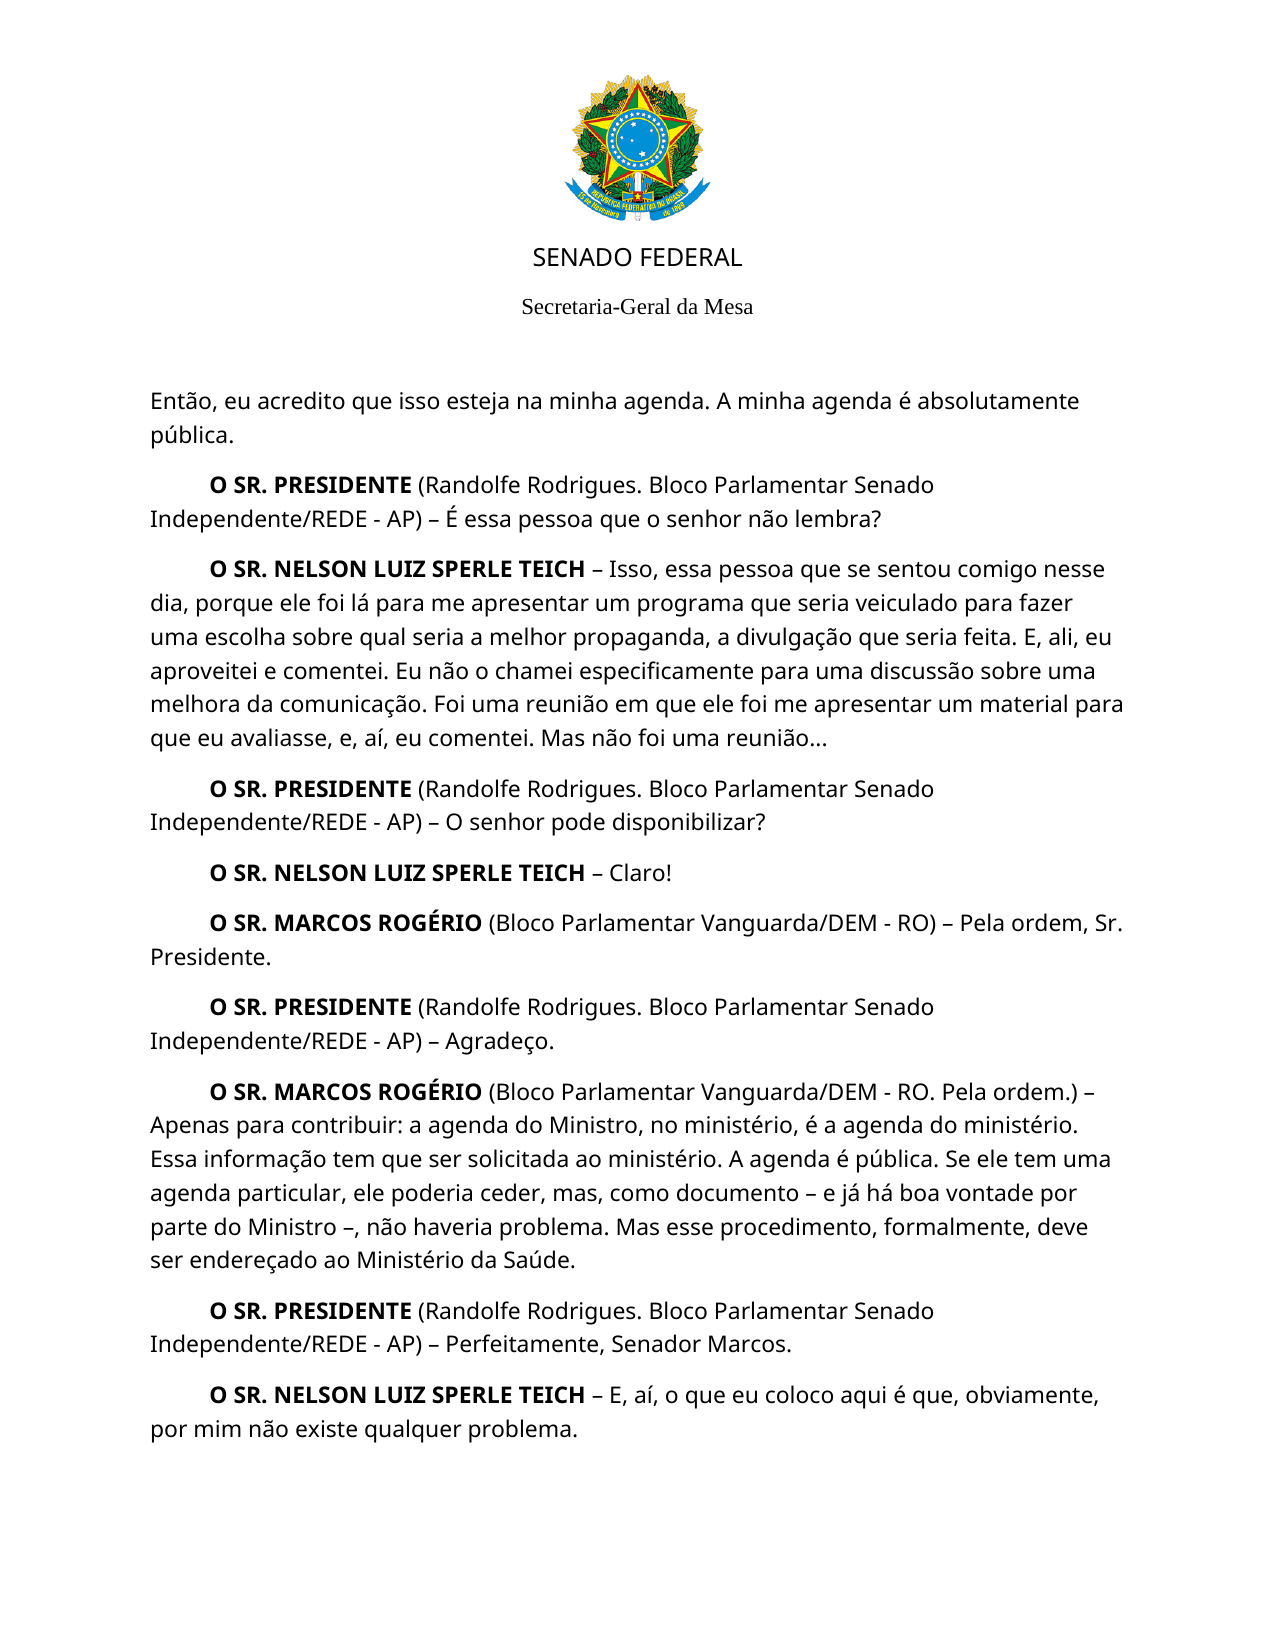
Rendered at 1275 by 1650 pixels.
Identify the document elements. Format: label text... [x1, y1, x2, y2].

picture [564, 75, 711, 221]
text O SR. PRESIDENTE (Randolfe Rodrigues. Bloco Parlamentar Senado Independente/REDE - AP) – É essa pessoa que o senhor não lembra? [150, 469, 1125, 534]
text O SR. MARCOS ROGÉRIO (Bloco Parlamentar Vanguarda/DEM - RO. Pela ordem.) – Apenas para contribuir: a agenda do Ministro, no ministério, é a agenda do ministério. Essa informação tem que ser solicitada ao ministério. A agenda é pública. Se ele tem uma agenda particular, ele poderia ceder, mas, como documento – e já há boa vontade por parte do Ministro –, não haveria problema. Mas esse procedimento, formalmente, deve ser endereçado ao Ministério da Saúde. [150, 1075, 1125, 1275]
text O SR. NELSON LUIZ SPERLE TEICH – Isso, essa pessoa que se sentou comigo nesse dia, porque ele foi lá para me apresentar um programa que seria veiculado para fazer uma escolha sobre qual seria a melhor propaganda, a divulgação que seria feita. E, ali, eu aproveitei e comentei. Eu não o chamei especificamente para uma discussão sobre uma melhora da comunicação. Foi uma reunião em que ele foi me apresentar um material para que eu avaliasse, e, aí, eu comentei. Mas não foi uma reunião... [150, 553, 1125, 753]
text O SR. NELSON LUIZ SPERLE TEICH – Claro! [150, 857, 1125, 888]
text O SR. PRESIDENTE (Randolfe Rodrigues. Bloco Parlamentar Senado Independente/REDE - AP) – Agradeço. [150, 991, 1125, 1056]
text O SR. PRESIDENTE (Randolfe Rodrigues. Bloco Parlamentar Senado Independente/REDE - AP) – Perfeitamente, Senador Marcos. [150, 1294, 1125, 1359]
text O SR. NELSON LUIZ SPERLE TEICH – E, aí, o que eu coloco aqui é que, obviamente, por mim não existe qualquer problema. [150, 1379, 1125, 1444]
text O SR. MARCOS ROGÉRIO (Bloco Parlamentar Vanguarda/DEM - RO) – Pela ordem, Sr. Presidente. [150, 907, 1125, 972]
text O SR. PRESIDENTE (Randolfe Rodrigues. Bloco Parlamentar Senado Independente/REDE - AP) – O senhor pode disponibilizar? [150, 772, 1125, 837]
